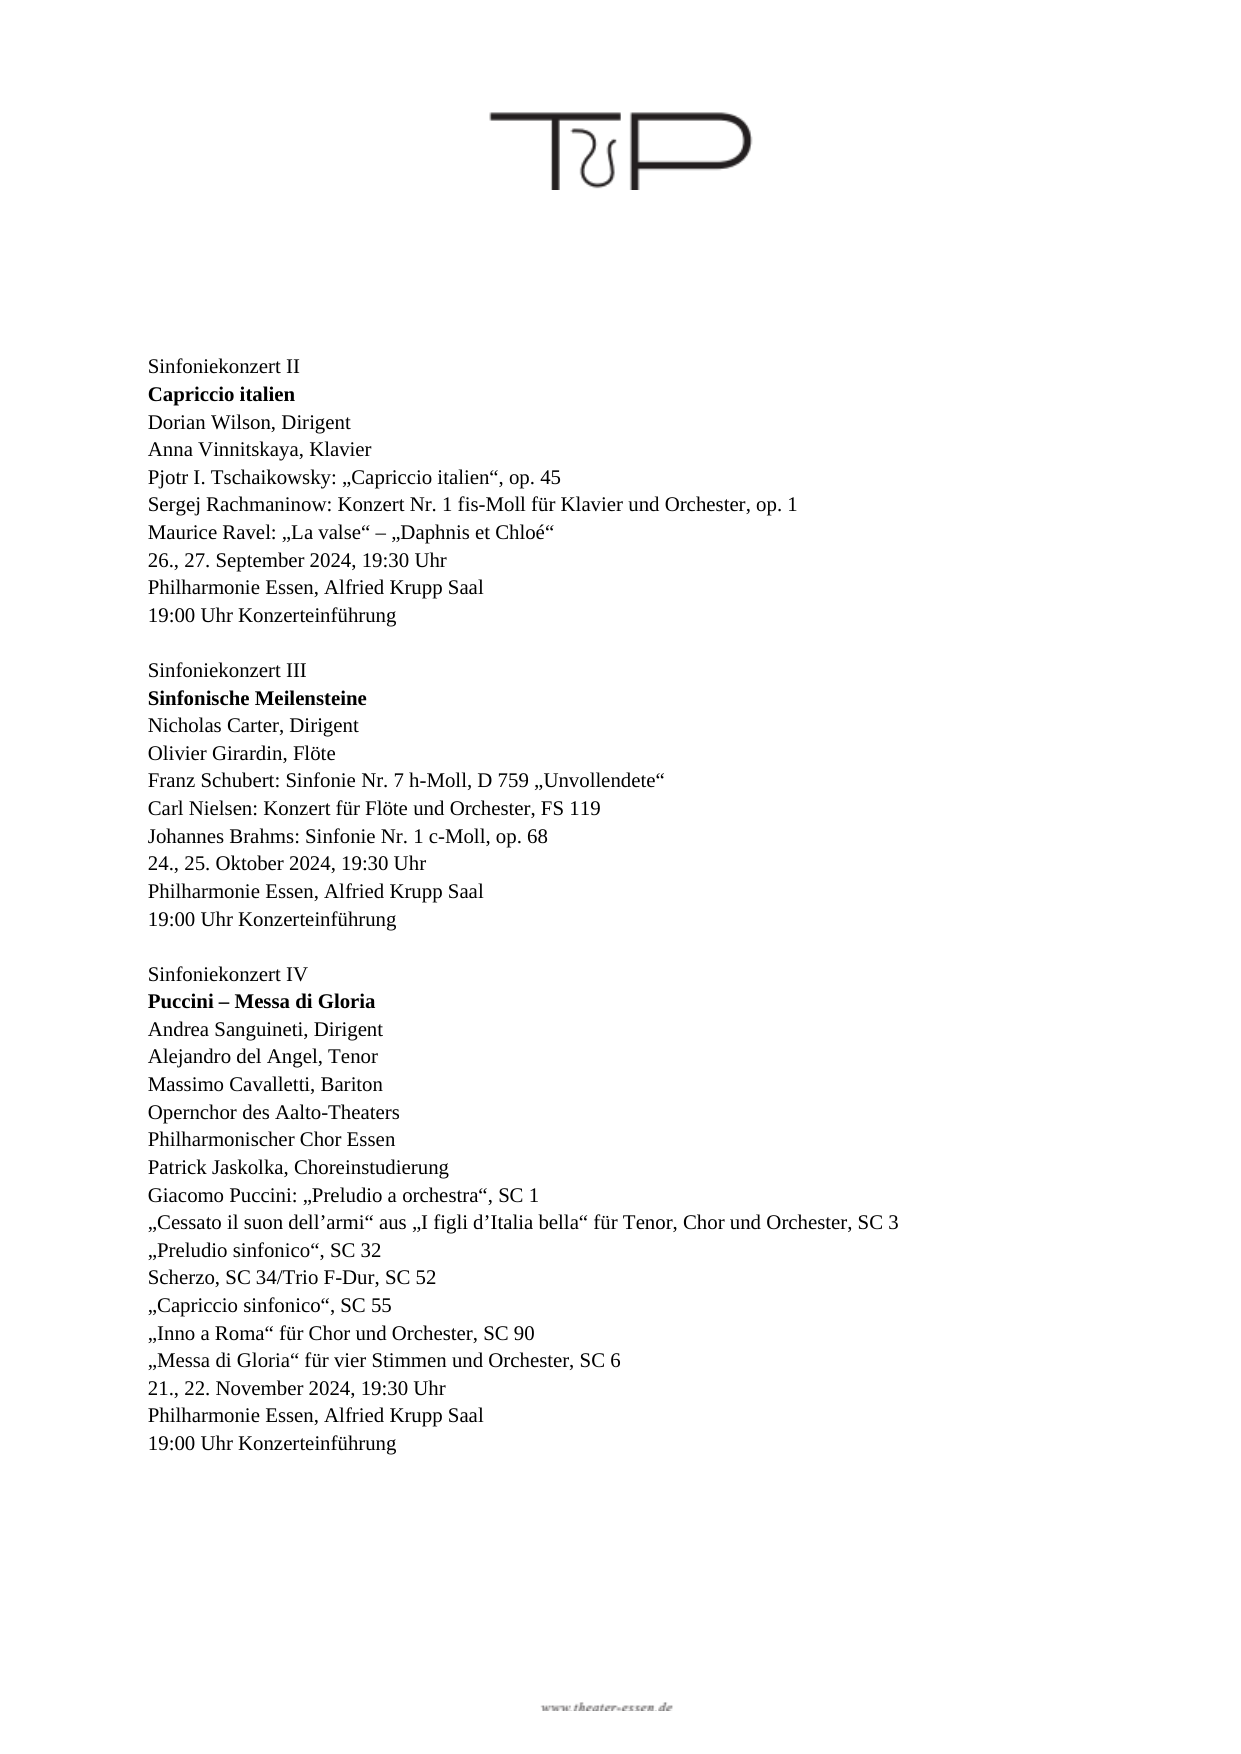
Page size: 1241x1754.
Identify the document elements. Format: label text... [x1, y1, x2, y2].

text Opernchor des Aalto-Theaters [148, 1100, 1092, 1124]
text Franz Schubert: Sinfonie Nr. 7 h-Moll, D 759 „Unvollendete“ [148, 768, 1092, 792]
text 19:00 Uhr Konzerteinführung [148, 603, 1092, 627]
text „Capriccio sinfonico“, SC 55 [148, 1293, 1092, 1317]
text „Messa di Gloria“ für vier Stimmen und Orchester, SC 6 [148, 1348, 1092, 1372]
text Patrick Jaskolka, Choreinstudierung [148, 1155, 1092, 1179]
text 26., 27. September 2024, 19:30 Uhr [148, 548, 1092, 572]
text Sinfoniekonzert III [148, 658, 1092, 682]
text „Preludio sinfonico“, SC 32 [148, 1238, 1092, 1262]
text Dorian Wilson, Dirigent [148, 409, 1092, 434]
text 21., 22. November 2024, 19:30 Uhr [148, 1376, 1092, 1400]
text Maurice Ravel: „La valse“ – „Daphnis et Chloé“ [148, 520, 1092, 544]
text Olivier Girardin, Flöte [148, 741, 1092, 765]
text Giacomo Puccini: „Preludio a orchestra“, SC 1 [148, 1182, 1092, 1207]
text Johannes Brahms: Sinfonie Nr. 1 c-Moll, op. 68 [148, 824, 1092, 848]
text „Inno a Roma“ für Chor und Orchester, SC 90 [148, 1321, 1092, 1344]
text 19:00 Uhr Konzerteinführung [148, 906, 1092, 931]
text Carl Nielsen: Konzert für Flöte und Orchester, FS 119 [148, 796, 1092, 820]
text Philharmonie Essen, Alfried Krupp Saal [148, 879, 1092, 903]
text Sinfoniekonzert IV [148, 962, 1092, 986]
text 24., 25. Oktober 2024, 19:30 Uhr [148, 851, 1092, 875]
text Philharmonie Essen, Alfried Krupp Saal [148, 1403, 1092, 1427]
text 19:00 Uhr Konzerteinführung [148, 1431, 1092, 1455]
text Puccini – Messa di Gloria [148, 989, 1092, 1013]
text Anna Vinnitskaya, Klavier [148, 437, 1092, 461]
text Scherzo, SC 34/Trio F-Dur, SC 52 [148, 1265, 1092, 1289]
text Pjotr I. Tschaikowsky: „Capriccio italien“, op. 45 [148, 465, 1092, 489]
text Sergej Rachmaninow: Konzert Nr. 1 fis-Moll für Klavier und Orchester, op. 1 [148, 492, 1092, 516]
text Sinfonische Meilensteine [148, 686, 1092, 710]
text Massimo Cavalletti, Bariton [148, 1072, 1092, 1096]
text Nicholas Carter, Dirigent [148, 713, 1092, 737]
text Philharmonie Essen, Alfried Krupp Saal [148, 575, 1092, 599]
text Andrea Sanguineti, Dirigent [148, 1017, 1092, 1041]
text Philharmonischer Chor Essen [148, 1127, 1092, 1151]
text Capriccio italien [148, 382, 1092, 406]
text Alejandro del Angel, Tenor [148, 1044, 1092, 1068]
text „Cessato il suon dell’armi“ aus „I figli d’Italia bella“ für Tenor, Chor und Orchester, SC 3 [148, 1210, 1092, 1234]
text Sinfoniekonzert II [148, 354, 1092, 378]
